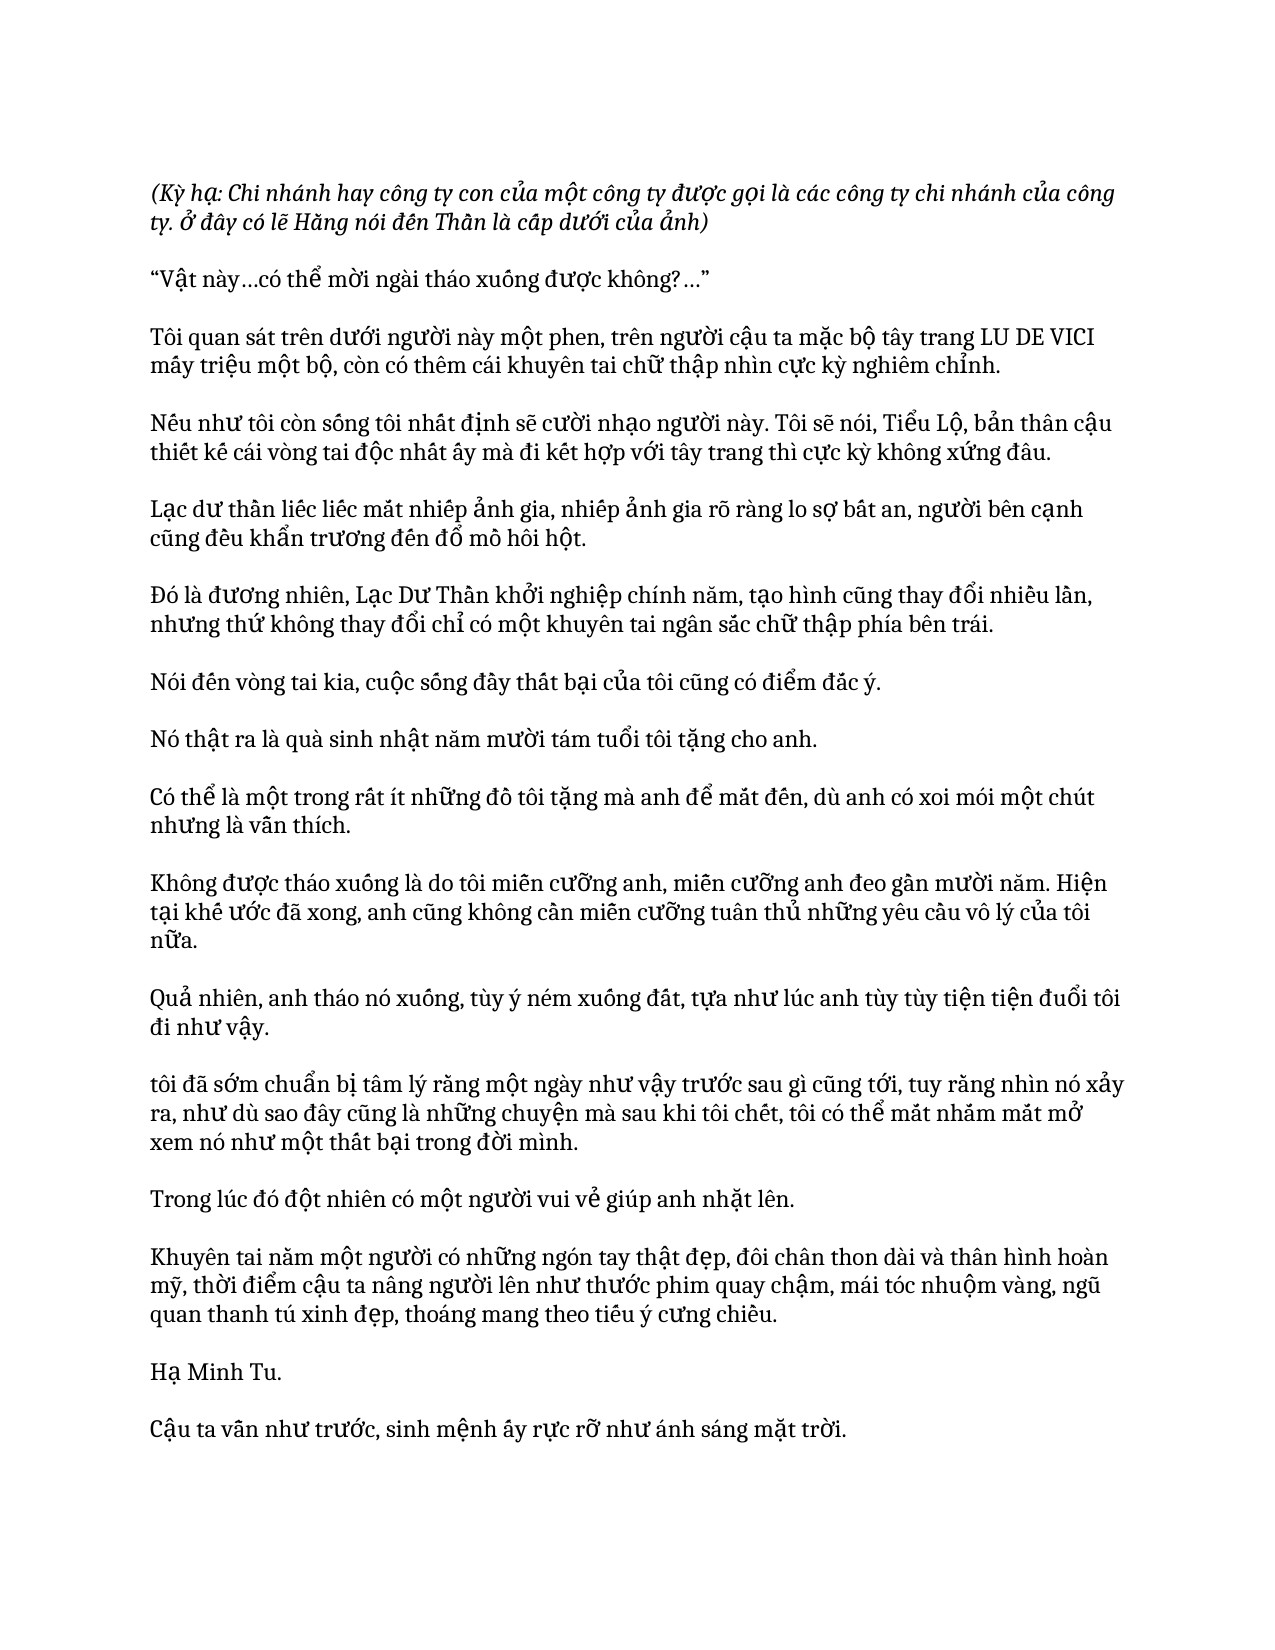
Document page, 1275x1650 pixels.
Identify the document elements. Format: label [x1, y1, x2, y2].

text [150, 150, 1125, 1472]
